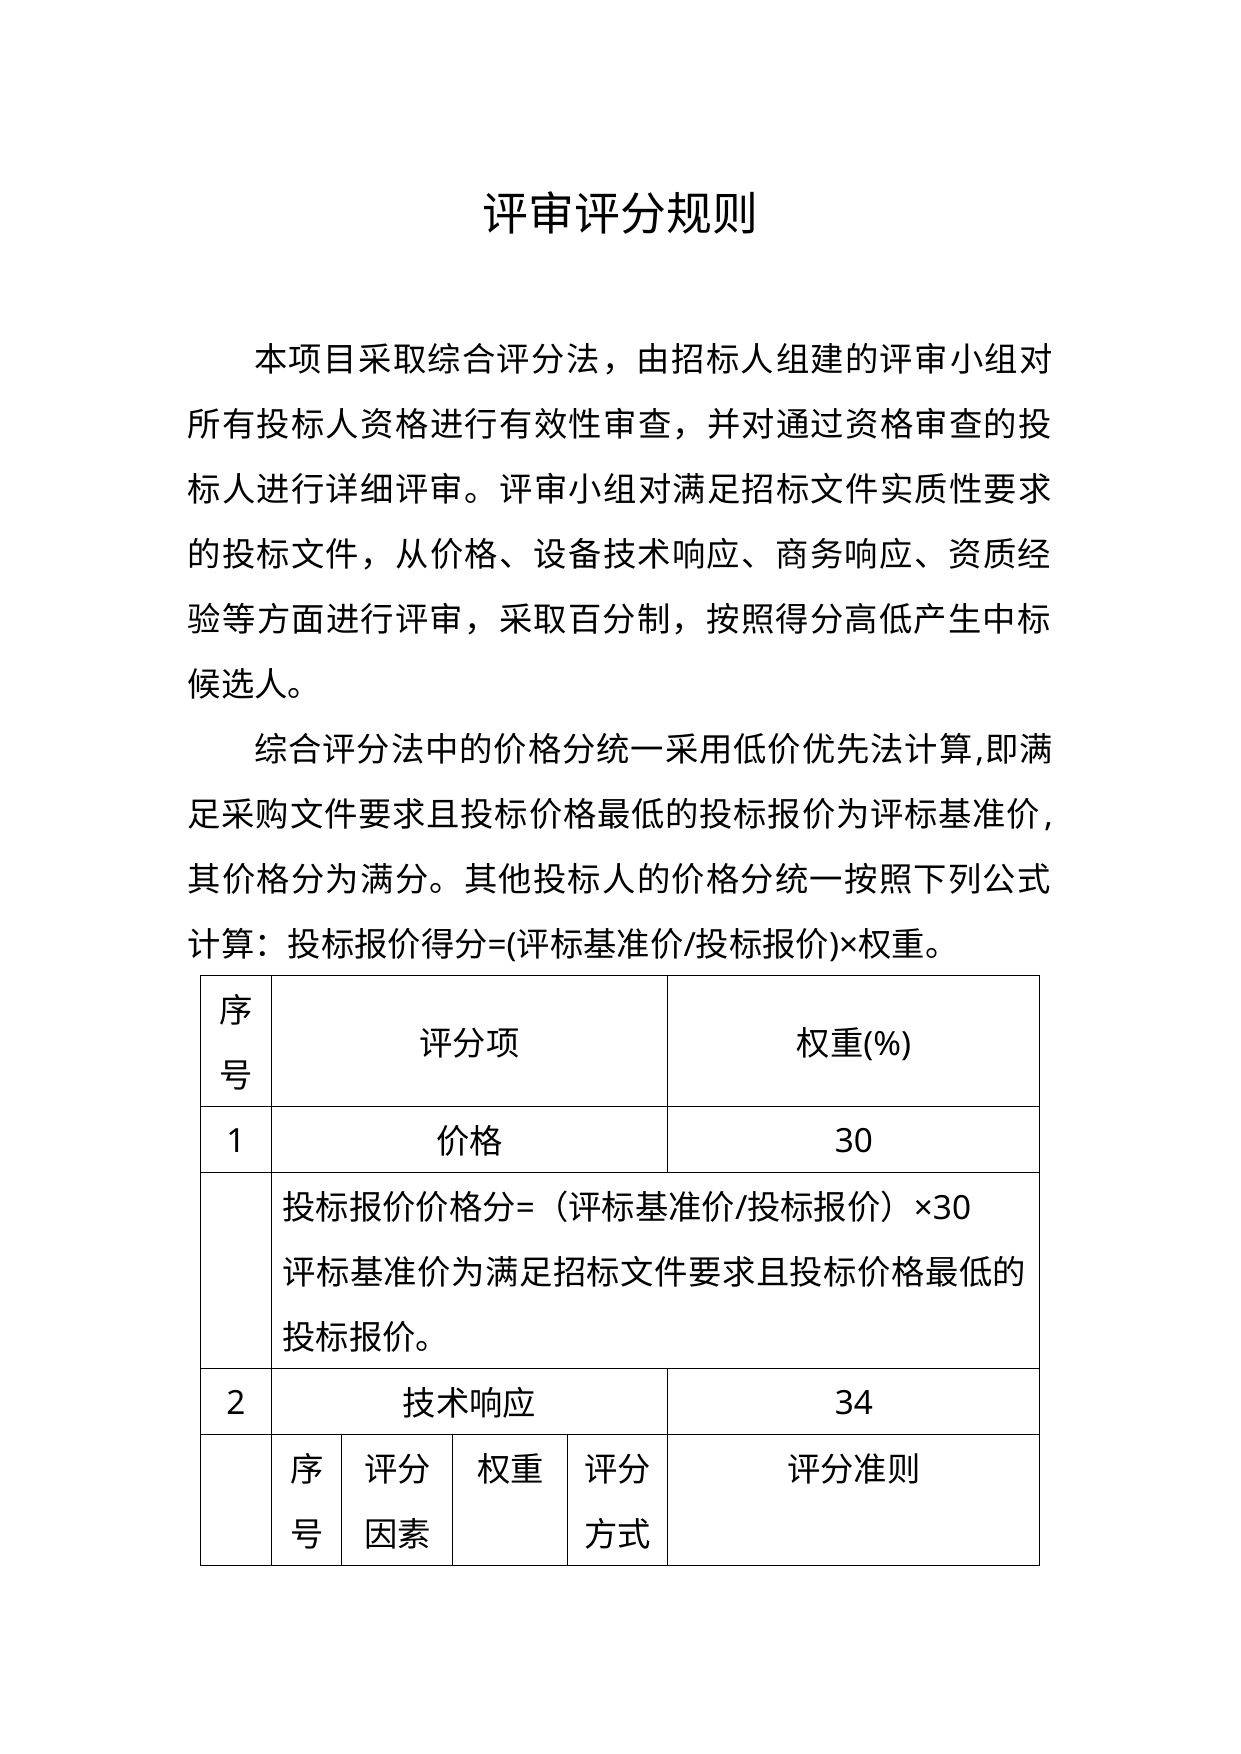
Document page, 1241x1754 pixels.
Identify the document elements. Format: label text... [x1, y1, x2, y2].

table_cell 评分方式 [568, 1435, 667, 1565]
table_cell 序号 [272, 1435, 341, 1565]
table_header 权重(%) [668, 976, 1039, 1106]
table_cell 权重 [453, 1435, 567, 1565]
table_cell 2 [201, 1369, 271, 1434]
table_cell [201, 1435, 271, 1565]
table_cell 投标报价价格分=（评标基准价/投标报价）×30 评标基准价为满足招标文件要求且投标价格最低的投标报价。 [272, 1173, 1039, 1368]
text 综合评分法中的价格分统一采用低价优先法计算,即满足采购文件要求且投标价格最低的投标报价为评标基准价,其价格分为满分。其他投标人的价格分统一按照下列公式计算：投标报价得分=(评标基准价/投标报价)×权重。 [187, 714, 1053, 974]
table_cell 评分准则 [668, 1435, 1039, 1565]
table_cell 1 [201, 1107, 271, 1172]
text 本项目采取综合评分法，由招标人组建的评审小组对所有投标人资格进行有效性审查，并对通过资格审查的投标人进行详细评审。评审小组对满足招标文件实质性要求的投标文件，从价格、设备技术响应、商务响应、资质经验等方面进行评审，采取百分制，按照得分高低产生中标候选人。 [187, 324, 1053, 714]
table_cell [201, 1173, 271, 1368]
table_cell 价格 [272, 1107, 667, 1172]
text 评审评分规则 [187, 162, 1053, 259]
table_header 评分项 [272, 976, 667, 1106]
table_cell 评分因素 [342, 1435, 452, 1565]
table_header 序号 [201, 976, 271, 1106]
table_cell 30 [668, 1107, 1039, 1172]
table_cell 34 [668, 1369, 1039, 1434]
table_cell 技术响应 [272, 1369, 667, 1434]
